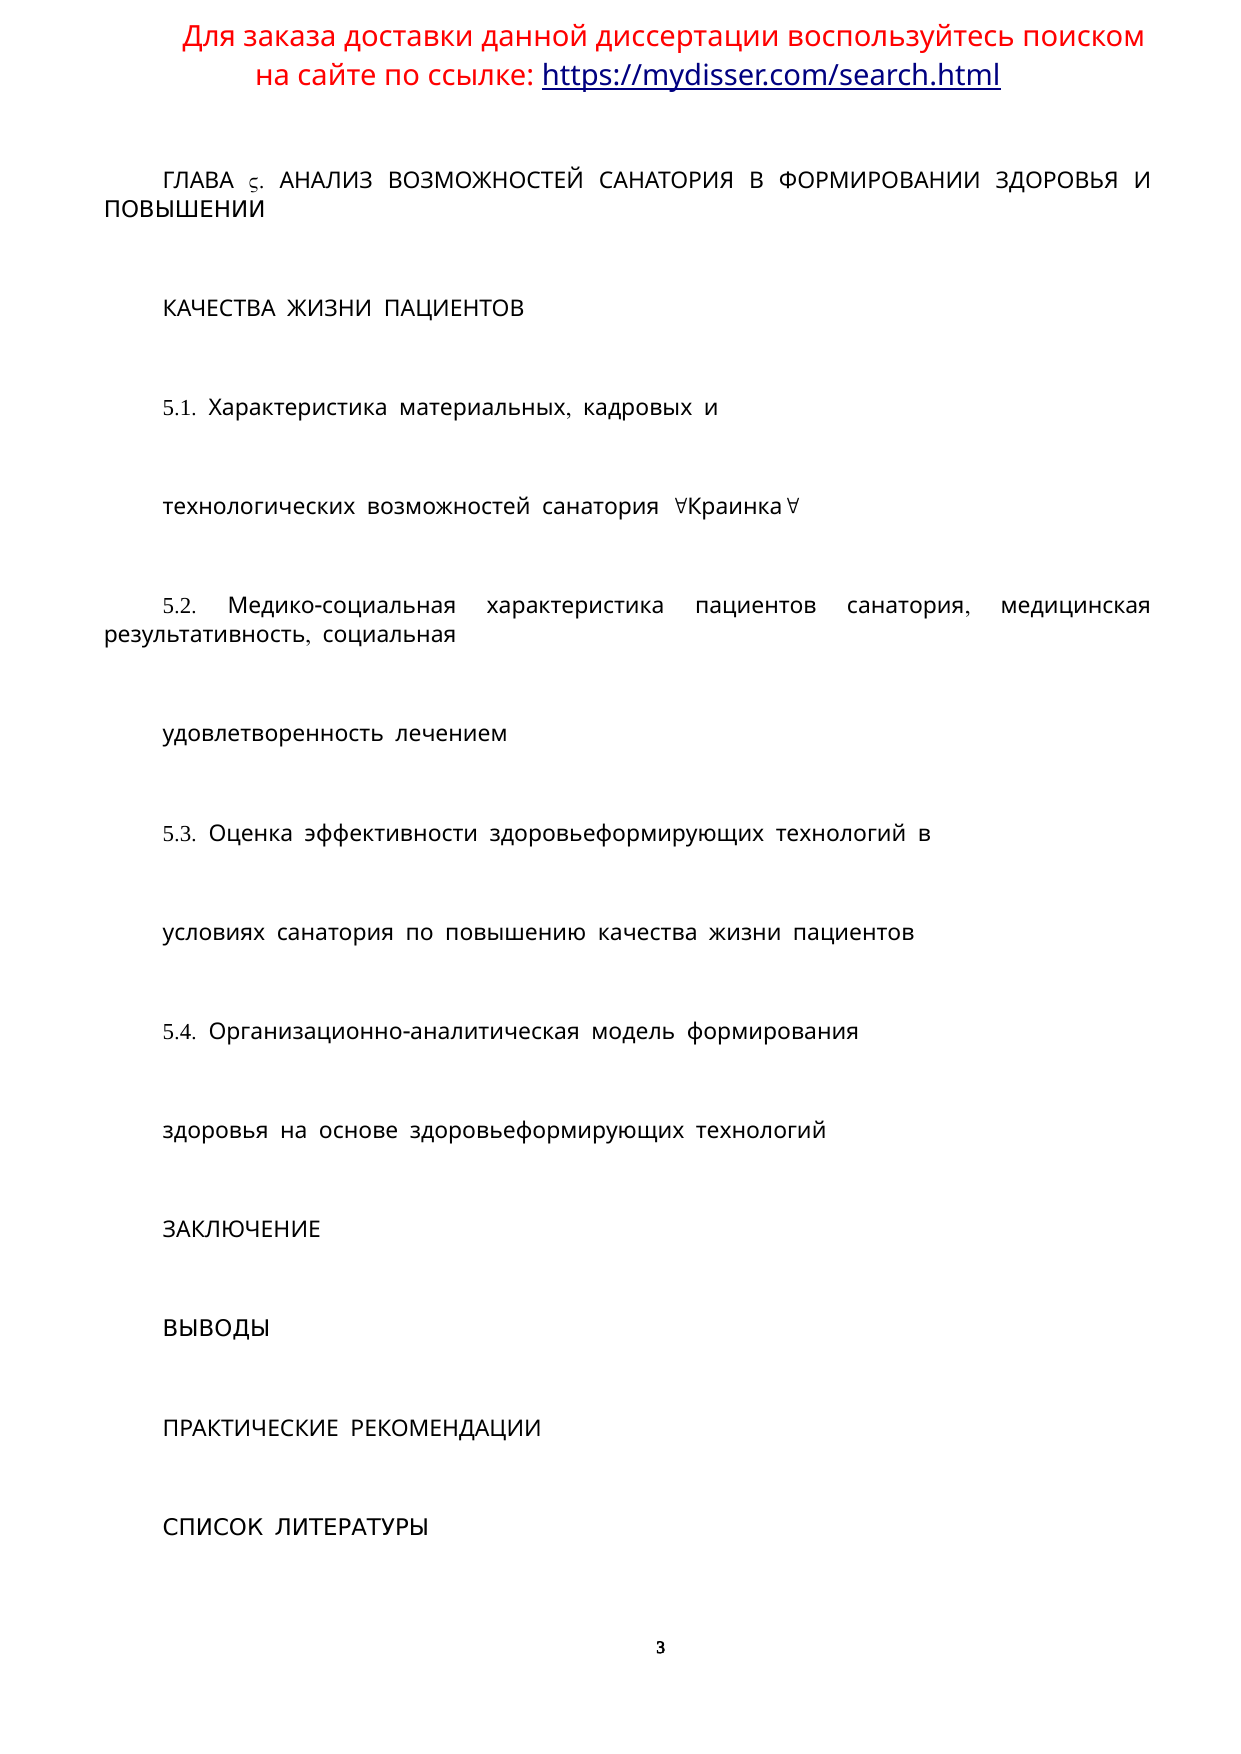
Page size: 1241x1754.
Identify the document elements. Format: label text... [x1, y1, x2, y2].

text СПИСОК ЛИТЕРАТУРЫ [103, 1511, 1152, 1540]
text удовлетворенность лечением [103, 718, 1152, 747]
text условиях санатория по повышению качества жизни пациентов [103, 916, 1152, 945]
text 5.1. Характеристика материальных, кадровых и [103, 392, 1152, 420]
text здоровья на основе здоровьеформирующих технологий [103, 1114, 1152, 1143]
text 5.3. Оценка эффективности здоровьеформирующих технологий в [103, 817, 1152, 846]
text ПРАКТИЧЕСКИЕ РЕКОМЕНДАЦИИ [103, 1412, 1152, 1441]
text 5.2. Медико-социальная характеристика пациентов санатория, медицинская результативность, социальная [103, 590, 1152, 647]
text ГЛАВА V. АНАЛИЗ ВОЗМОЖНОСТЕЙ САНАТОРИЯ В ФОРМИРОВАНИИ ЗДОРОВЬЯ И ПОВЫШЕНИИ [103, 164, 1152, 222]
text 5.4. Организационно-аналитическая модель формирования [103, 1015, 1152, 1044]
text ЗАКЛЮЧЕНИЕ [103, 1214, 1152, 1242]
text ВЫВОДЫ [103, 1313, 1152, 1342]
text технологических возможностей санатория "Краинка" [103, 491, 1152, 519]
text КАЧЕСТВА ЖИЗНИ ПАЦИЕНТОВ [103, 292, 1152, 321]
